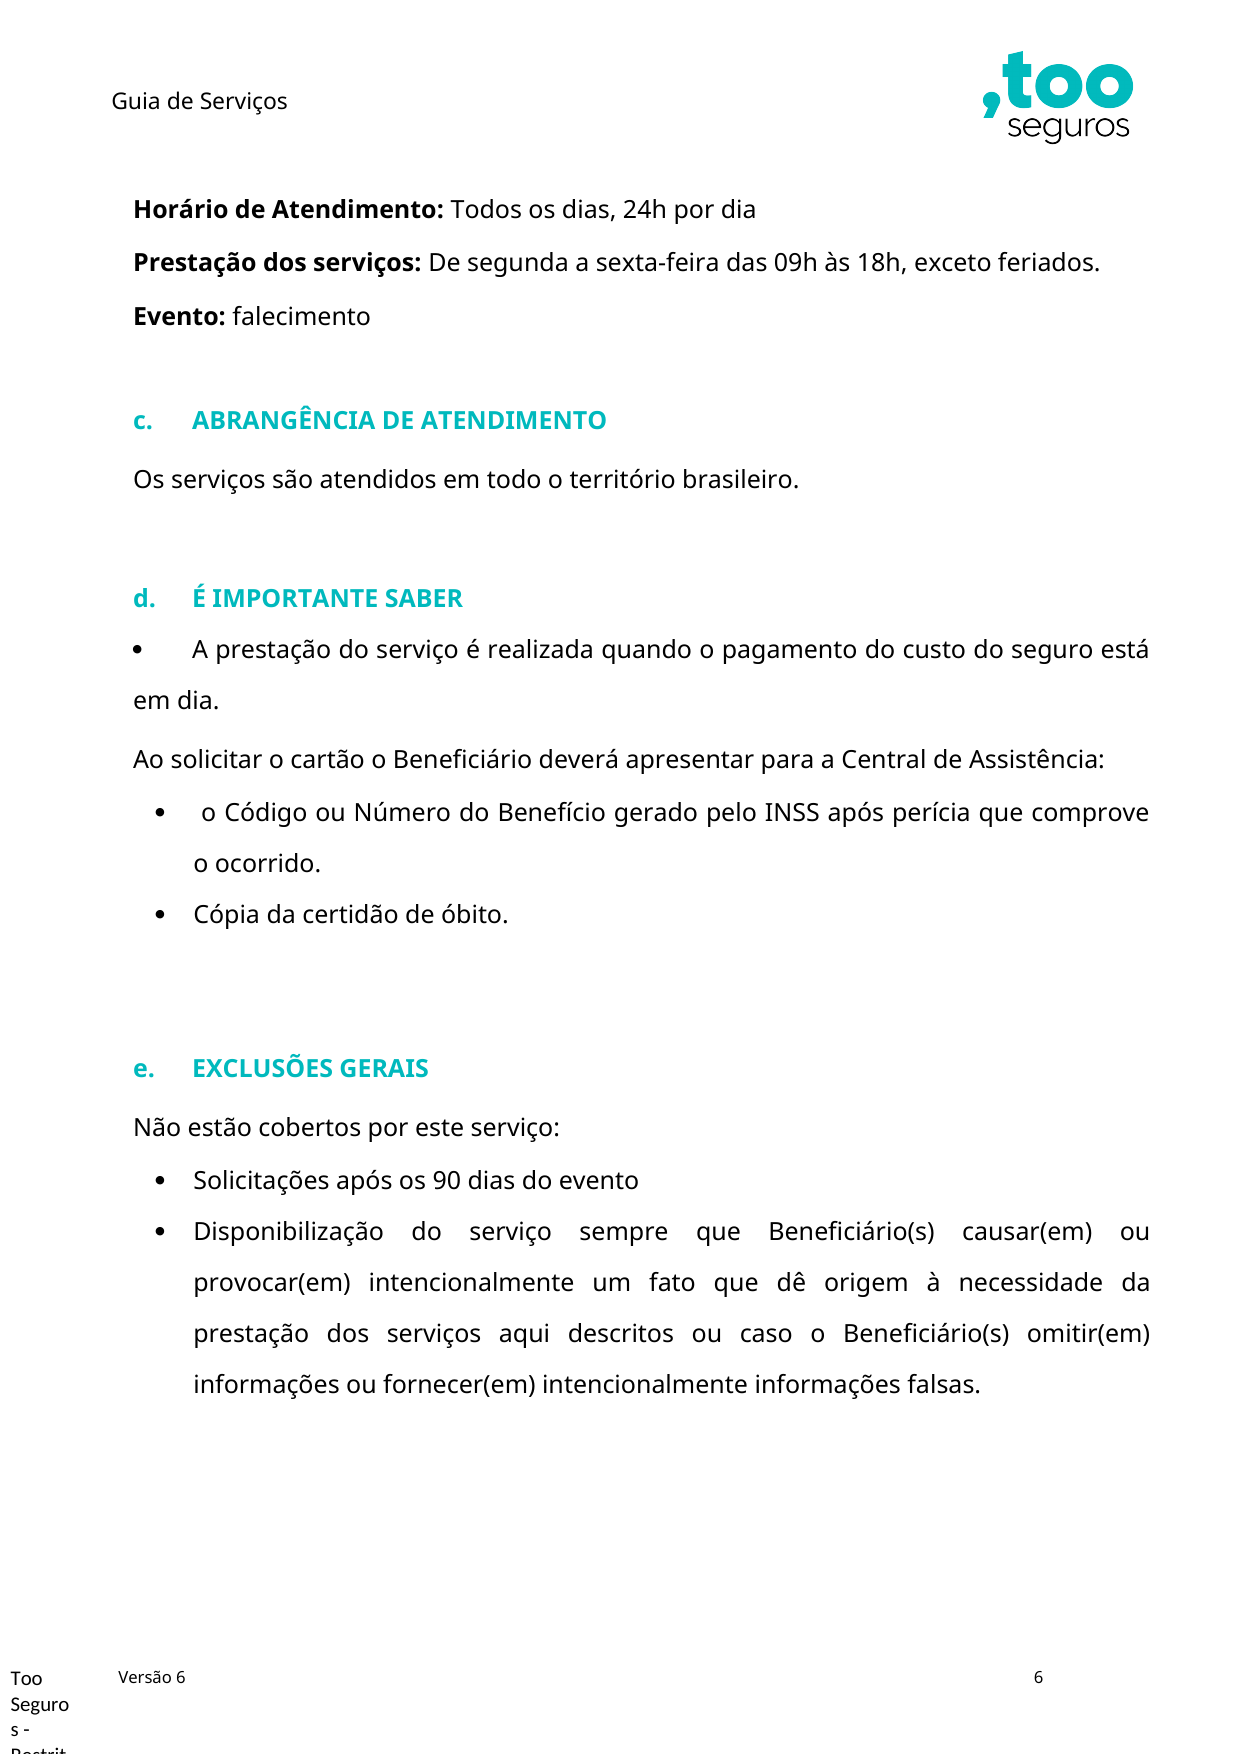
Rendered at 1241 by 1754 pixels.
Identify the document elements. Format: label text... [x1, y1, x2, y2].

list ABRANGÊNCIA DE ATENDIMENTO [133, 402, 1152, 436]
list É IMPORTANTE SABER [133, 581, 1152, 614]
text Ao solicitar o cartão o Beneficiário deverá apresentar para a Central de Assistência: [133, 742, 1152, 776]
text Prestação dos serviços: De segunda a sexta-feira das 09h às 18h, exceto feriados. [133, 245, 1152, 279]
picture [964, 29, 1152, 166]
text Evento: falecimento [133, 298, 1152, 332]
text Não estão cobertos por este serviço: [133, 1110, 1152, 1144]
list o Código ou Número do Benefício gerado pelo INSS após perícia que comprove o ocorrido. [156, 795, 1152, 880]
text Os serviços são atendidos em todo o território brasileiro. [133, 462, 1152, 496]
list A prestação do serviço é realizada quando o pagamento do custo do seguro está em dia. [133, 632, 1152, 717]
list Disponibilização do serviço sempre que Beneficiário(s) causar(em) ou provocar(em) intencionalmente um fato que dê origem à necessidade da prestação dos serviços aqui descritos ou caso o Beneficiário(s) omitir(em) informações ou fornecer(em) intencionalmente informações falsas. [156, 1214, 1152, 1401]
list Cópia da certidão de óbito. [156, 897, 1152, 931]
text Horário de Atendimento: Todos os dias, 24h por dia [133, 192, 1152, 226]
list EXCLUSÕES GERAIS [133, 1050, 1152, 1084]
list Solicitações após os 90 dias do evento [156, 1163, 1152, 1197]
